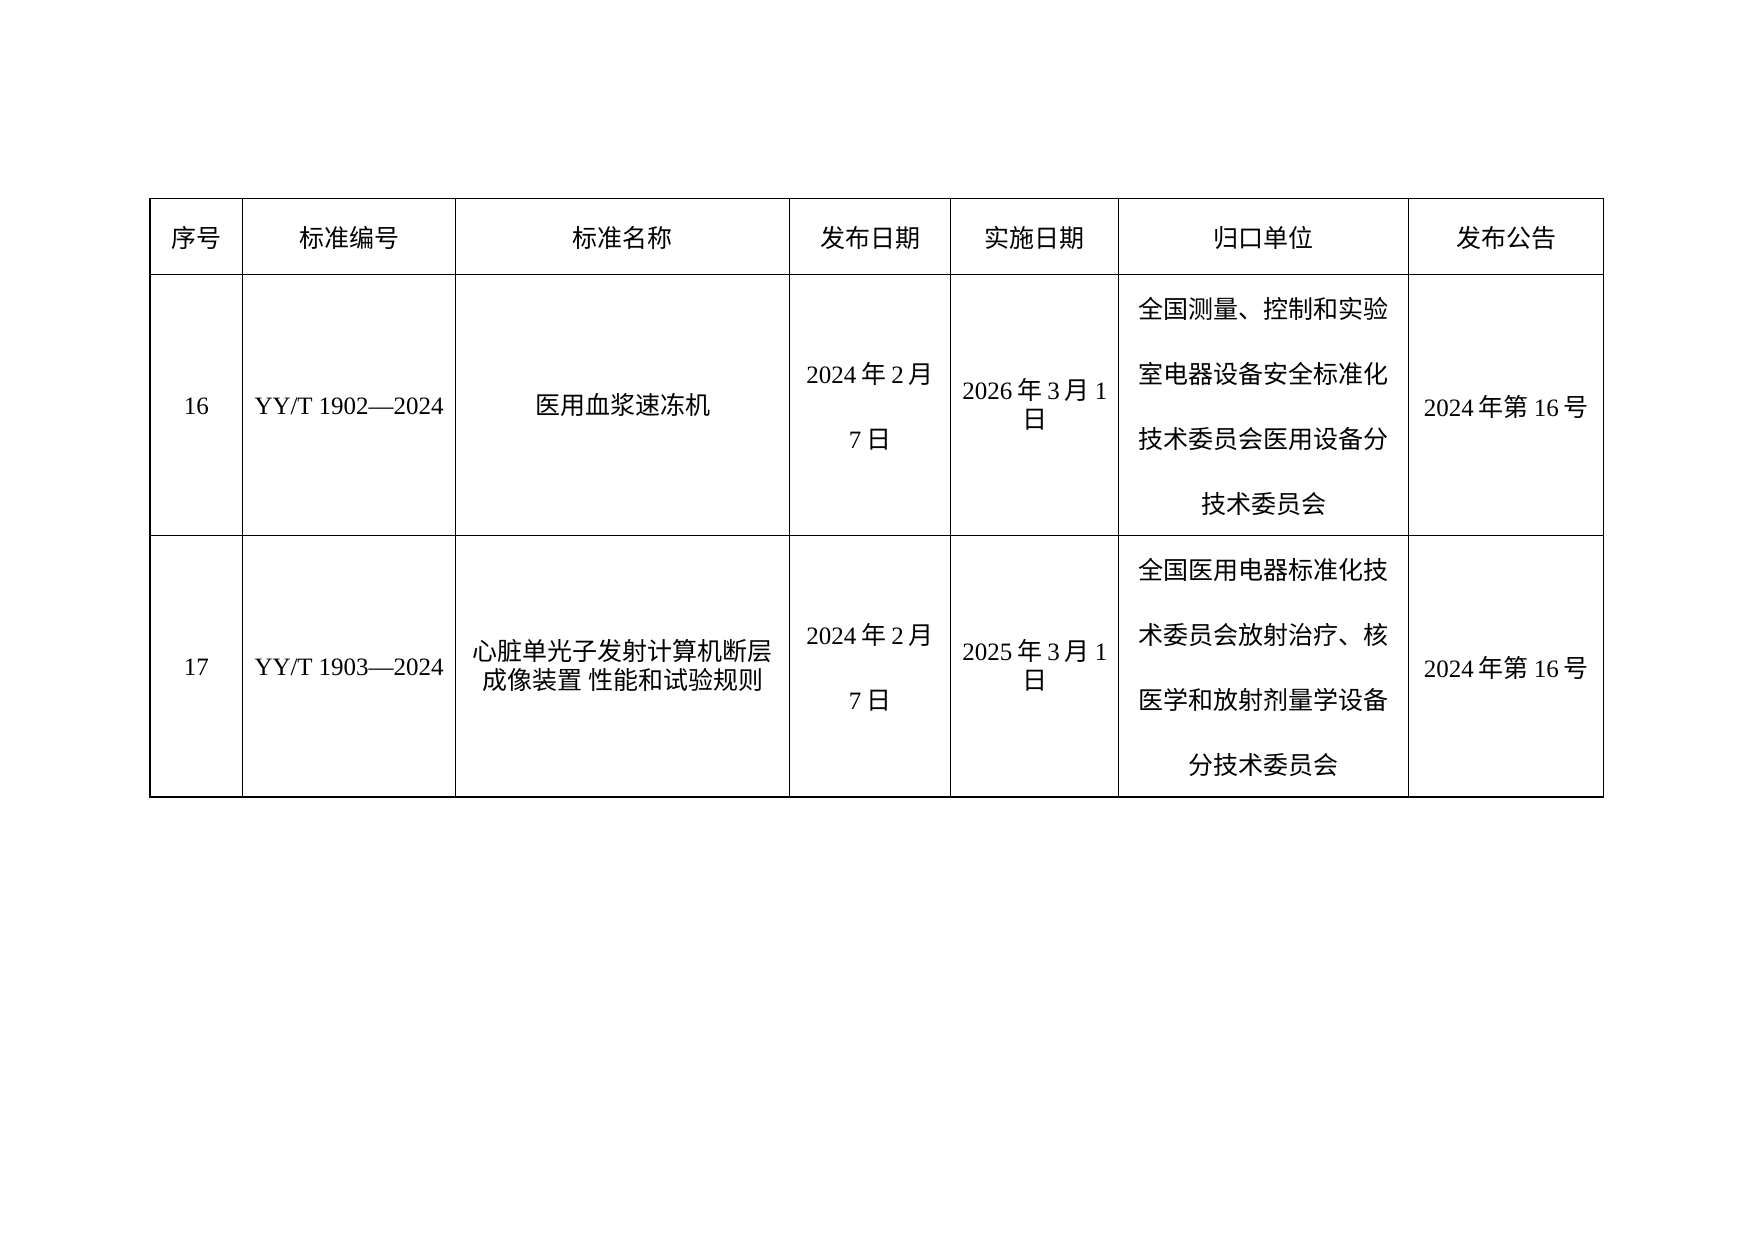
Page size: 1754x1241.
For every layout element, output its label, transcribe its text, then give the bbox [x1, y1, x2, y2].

table_header 发布日期 [790, 199, 950, 274]
table_cell 心脏单光子发射计算机断层成像装置 性能和试验规则 [456, 536, 789, 796]
table_header 序号 [151, 199, 242, 274]
table_cell 2024年第16号 [1409, 275, 1603, 535]
table_cell YY/T 1903—2024 [243, 536, 455, 796]
table_cell 2024年2月7日 [790, 536, 950, 796]
table_cell 医用血浆速冻机 [456, 275, 789, 535]
table_cell 全国测量、控制和实验室电器设备安全标准化技术委员会医用设备分技术委员会 [1119, 275, 1408, 535]
table_cell YY/T 1902—2024 [243, 275, 455, 535]
table_cell 2026年3月1日 [951, 275, 1118, 535]
table_header 标准名称 [456, 199, 789, 274]
table_cell 16 [151, 275, 242, 535]
table_header 实施日期 [951, 199, 1118, 274]
table_cell 17 [151, 536, 242, 796]
table_cell 2024年2月7日 [790, 275, 950, 535]
table_header 标准编号 [243, 199, 455, 274]
table_header 归口单位 [1119, 199, 1408, 274]
table_cell 全国医用电器标准化技术委员会放射治疗、核医学和放射剂量学设备分技术委员会 [1119, 536, 1408, 796]
table_header 发布公告 [1409, 199, 1603, 274]
table_cell 2024年第16号 [1409, 536, 1603, 796]
table_cell 2025年3月1日 [951, 536, 1118, 796]
